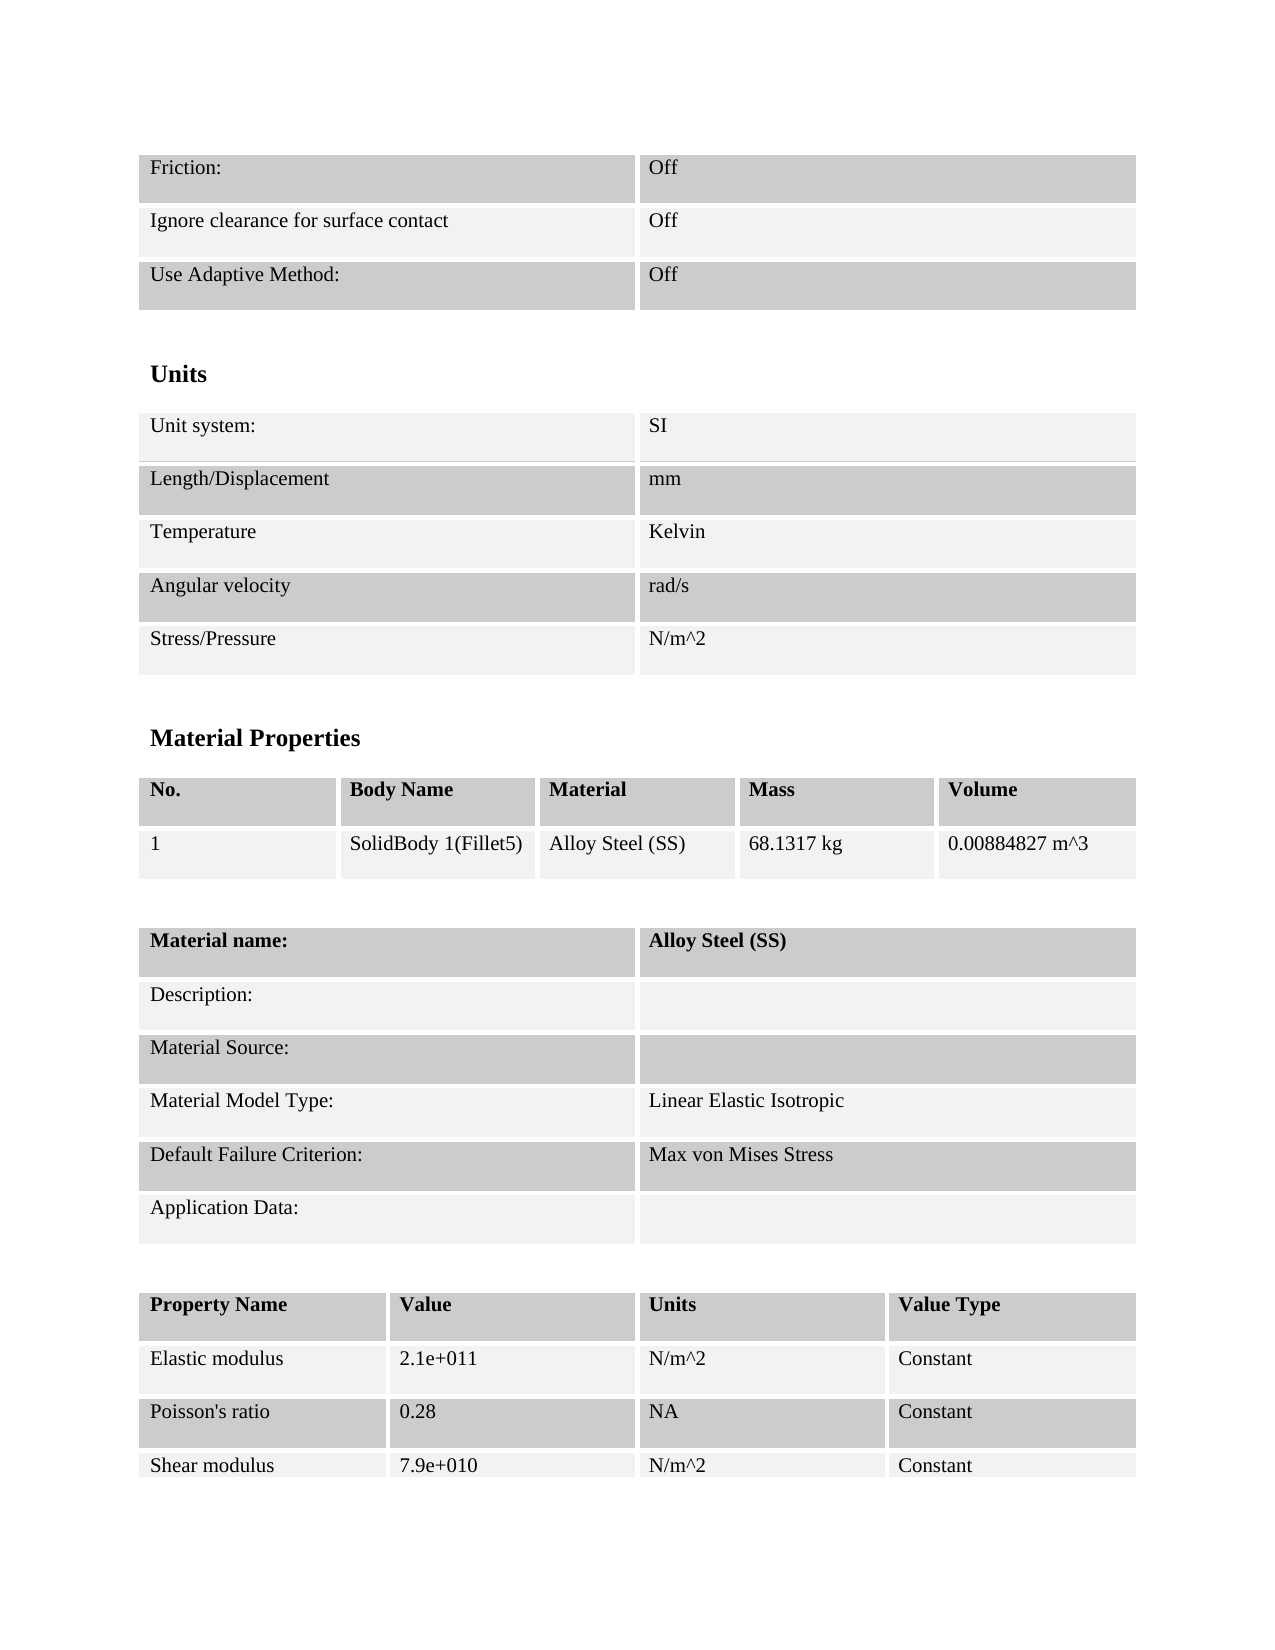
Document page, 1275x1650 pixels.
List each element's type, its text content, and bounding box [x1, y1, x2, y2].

table_cell Alloy Steel (SS) [540, 831, 735, 879]
table_header Body Name [341, 778, 535, 826]
table_cell 7.9e+010 [390, 1453, 635, 1477]
table_header No. [139, 778, 336, 826]
table_cell Off [640, 262, 1136, 310]
table_cell N/m^2 [640, 626, 1136, 675]
table_cell 2.1e+011 [390, 1346, 635, 1394]
table_cell N/m^2 [640, 1346, 885, 1394]
table_cell Elastic modulus [139, 1346, 386, 1394]
table_cell Off [640, 208, 1136, 257]
table_cell Poisson's ratio [139, 1399, 386, 1448]
table_cell Description: [139, 982, 635, 1030]
table_cell Ignore clearance for surface contact [139, 208, 635, 257]
table_cell Linear Elastic Isotropic [640, 1088, 1136, 1137]
table_cell Constant [889, 1399, 1136, 1448]
table_cell SolidBody 1(Fillet5) [341, 831, 535, 879]
table_cell Application Data: [139, 1195, 635, 1244]
table_cell Stress/Pressure [139, 626, 635, 675]
table_cell Shear modulus [139, 1453, 386, 1477]
table_cell Default Failure Criterion: [139, 1142, 635, 1191]
table_cell Max von Mises Stress [640, 1142, 1136, 1191]
table_header Property Name [139, 1293, 386, 1341]
table_cell 68.1317 kg [740, 831, 934, 879]
table_cell [640, 982, 1136, 1030]
table_cell Material Source: [139, 1035, 635, 1084]
table_header Mass [740, 778, 934, 826]
table_header Volume [939, 778, 1136, 826]
text Units [150, 359, 1125, 387]
table_cell Off [640, 155, 1136, 203]
table_cell NA [640, 1399, 885, 1448]
table_header Unit system: [139, 413, 635, 461]
table_header Value Type [889, 1293, 1136, 1341]
table_cell mm [640, 466, 1136, 515]
table_cell Length/Displacement [139, 466, 635, 515]
table_cell 1 [139, 831, 336, 879]
table_header SI [640, 413, 1136, 461]
table_cell Angular velocity [139, 573, 635, 622]
table_cell [640, 1035, 1136, 1084]
table_cell N/m^2 [640, 1453, 885, 1477]
table_cell Constant [889, 1346, 1136, 1394]
text Material Properties [150, 723, 1125, 752]
table_header Material [540, 778, 735, 826]
table_cell rad/s [640, 573, 1136, 622]
table_cell Kelvin [640, 520, 1136, 568]
table_cell Use Adaptive Method: [139, 262, 635, 310]
table_header Alloy Steel (SS) [640, 928, 1136, 977]
table_cell [640, 1195, 1136, 1244]
table_cell Temperature [139, 520, 635, 568]
table_header Value [390, 1293, 635, 1341]
table_cell Friction: [139, 155, 635, 203]
table_cell Constant [889, 1453, 1136, 1477]
table_header Material name: [139, 928, 635, 977]
table_cell 0.28 [390, 1399, 635, 1448]
table_cell Material Model Type: [139, 1088, 635, 1137]
table_cell 0.00884827 m^3 [939, 831, 1136, 879]
table_header Units [640, 1293, 885, 1341]
